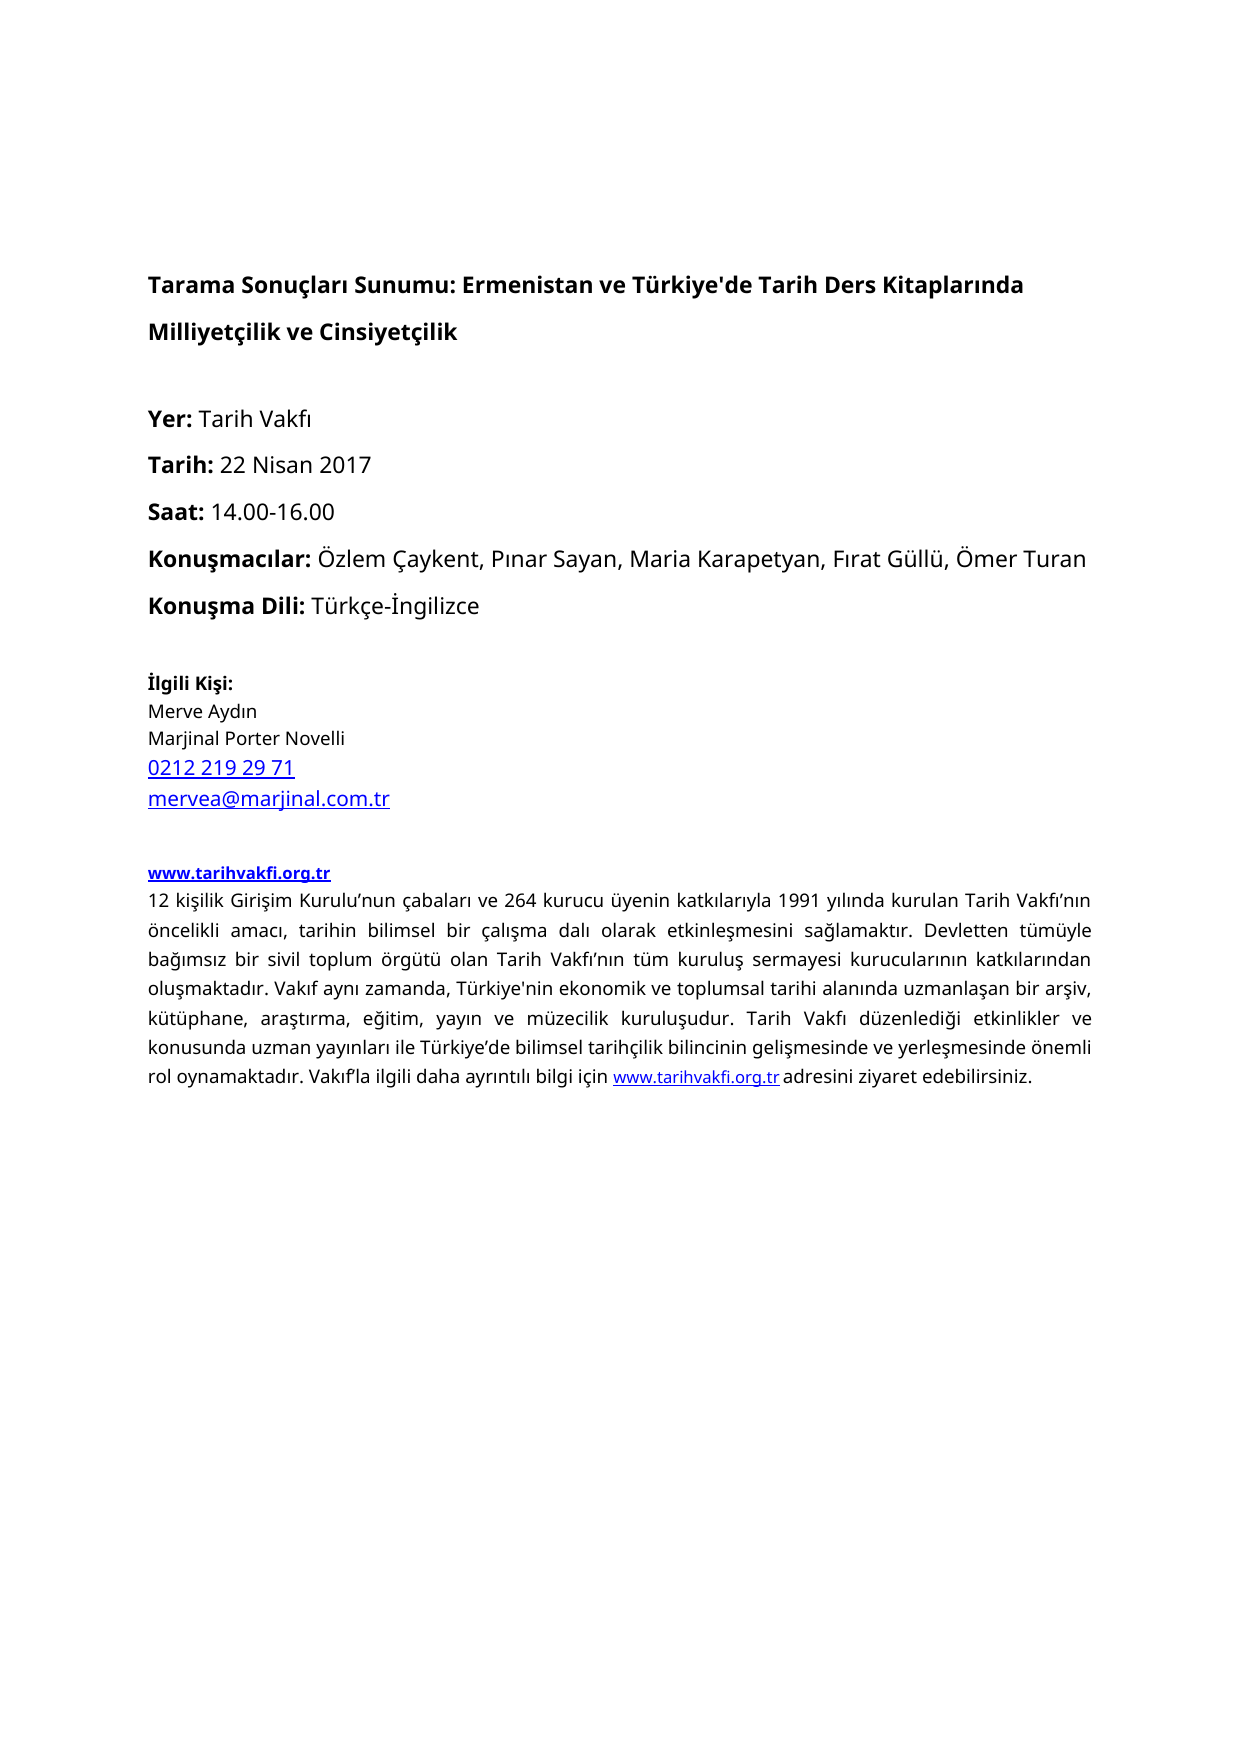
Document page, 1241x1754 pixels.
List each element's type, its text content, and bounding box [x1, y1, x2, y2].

text Marjinal Porter Novelli [148, 726, 1093, 751]
text İlgili Kişi: [148, 671, 1093, 696]
text www.tarihvakfi.org.tr 12 kişilik Girişim Kurulu’nun çabaları ve 264 kurucu üyenin katkılarıyla 1991 yılında kurulan Tarih Vakfı’nın öncelikli amacı, tarihin bilimsel bir çalışma dalı olarak etkinleşmesini sağlamaktır. Devletten tümüyle bağımsız bir sivil toplum örgütü olan Tarih Vakfı’nın tüm kuruluş sermayesi kurucularının katkılarından oluşmaktadır. Vakıf aynı zamanda, Türkiye'nin ekonomik ve toplumsal tarihi alanında uzmanlaşan bir arşiv, kütüphane, araştırma, eğitim, yayın ve müzecilik kuruluşudur. Tarih Vakfı düzenlediği etkinlikler ve konusunda uzman yayınları ile Türkiye’de bilimsel tarihçilik bilincinin gelişmesinde ve yerleşmesinde önemli rol oynamaktadır. Vakıf’la ilgili daha ayrıntılı bilgi için www.tarihvakfi.org.tr adresini ziyaret edebilirsiniz. [148, 861, 1093, 1089]
text mervea@marjinal.com.tr [148, 784, 1093, 812]
text Merve Aydın [148, 698, 1093, 724]
text Tarama Sonuçları Sunumu: Ermenistan ve Türkiye'de Tarih Ders Kitaplarında Milliyetçilik ve Cinsiyetçilik [148, 268, 1093, 389]
text 0212 219 29 71 [148, 753, 1093, 782]
text Yer: Tarih Vakfı Tarih: 22 Nisan 2017 Saat: 14.00-16.00 Konuşmacılar: Özlem Çaykent, Pınar Sayan, Maria Karapetyan, Fırat Güllü, Ömer Turan Konuşma Dili: Türkçe-İngilizce [148, 403, 1093, 621]
